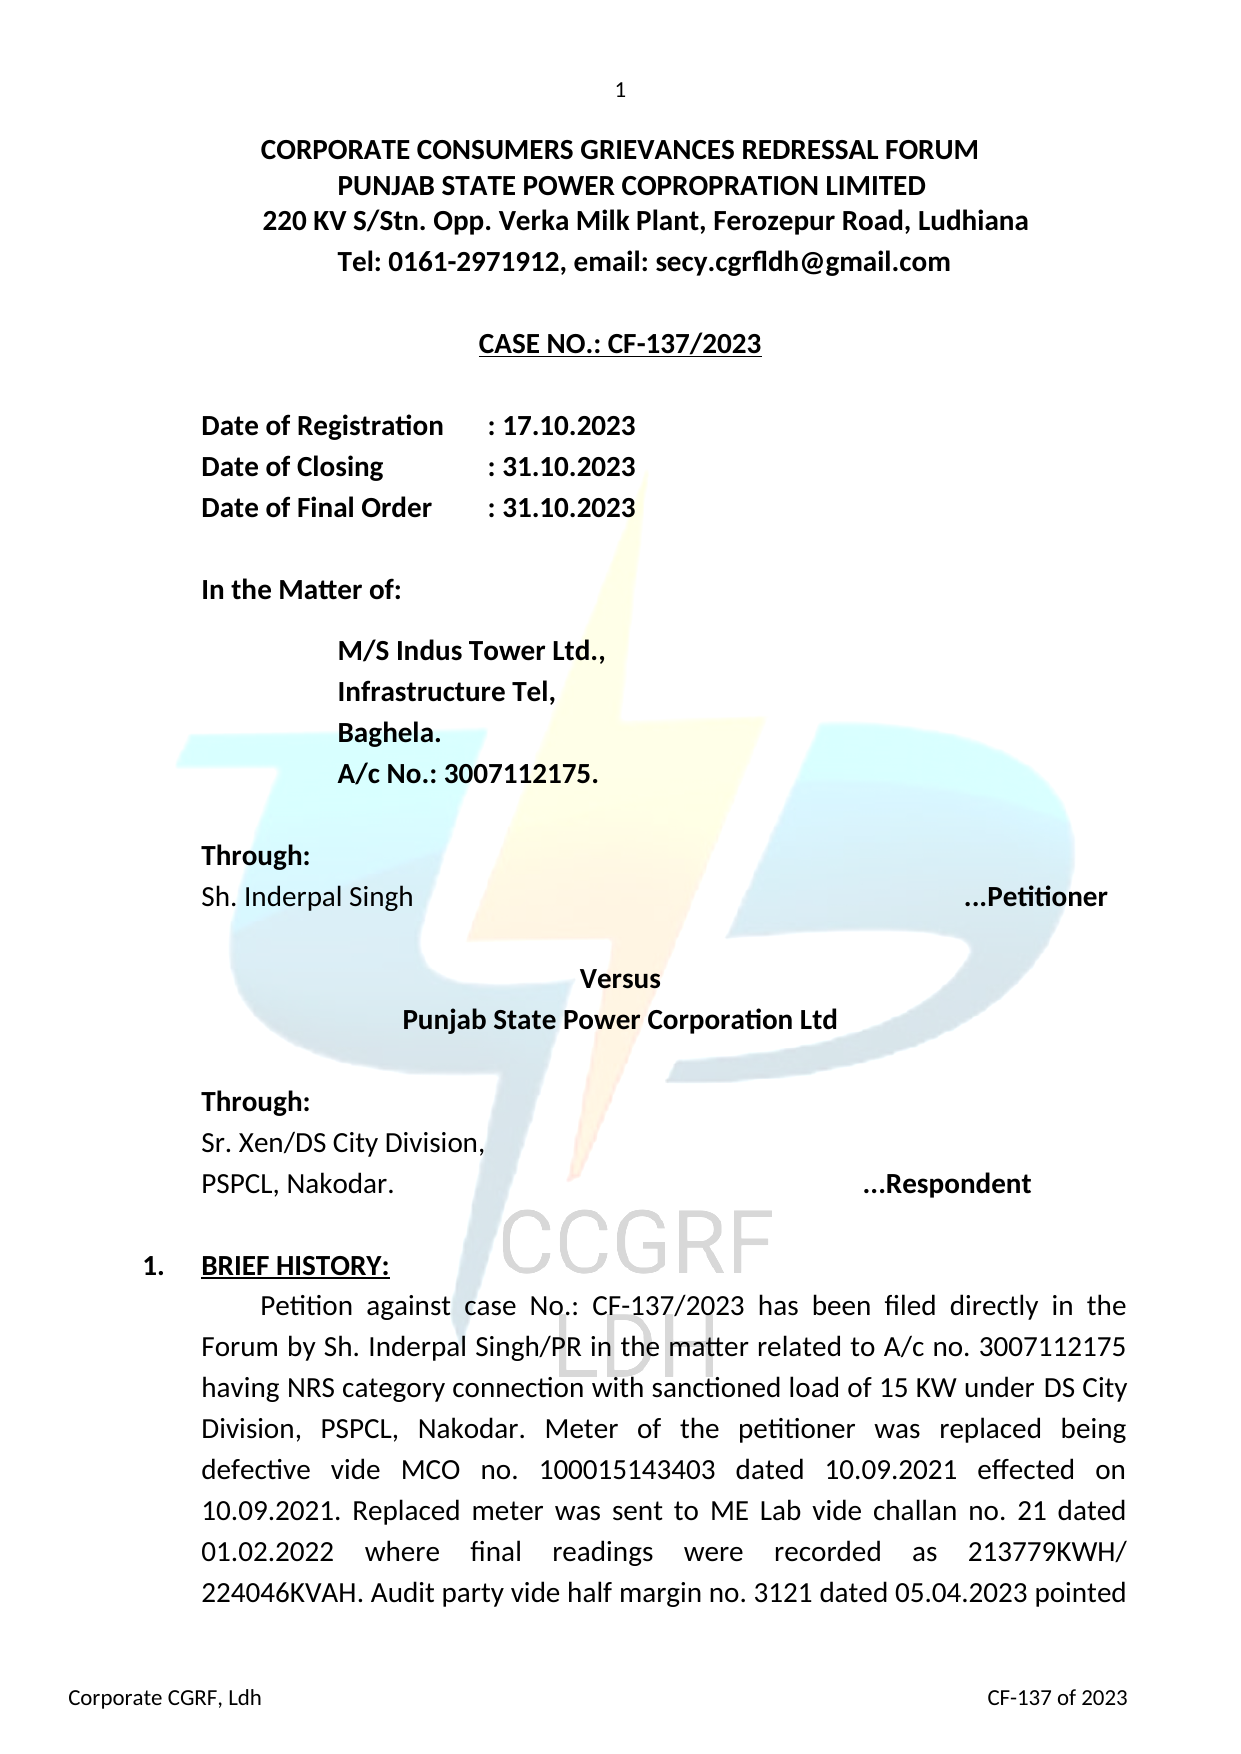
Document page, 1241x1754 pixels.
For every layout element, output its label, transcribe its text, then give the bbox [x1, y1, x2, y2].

text CASE NO.: CF-137/2023 [112, 325, 1128, 361]
text Tel: 0161-2971912, email: secy.cgrfldh@gmail.com [262, 243, 1128, 279]
text Through: [112, 1083, 1128, 1118]
text Through: [112, 837, 1128, 873]
text Date of Closing : 31.10.2023 [112, 448, 1128, 483]
text PUNJAB STATE POWER COPROPRATION LIMITED [262, 167, 1128, 202]
text 220 KV S/Stn. Opp. Verka Milk Plant, Ferozepur Road, Ludhiana [187, 202, 1128, 238]
text Date of Final Order : 31.10.2023 [112, 489, 1128, 524]
text Date of Registration : 17.10.2023 [112, 407, 1128, 443]
text M/S Indus Tower Ltd., [112, 632, 1128, 668]
text Sh. Inderpal Singh ...Petitioner [112, 878, 1128, 914]
text In the Matter of: [112, 571, 1128, 606]
text Sr. Xen/DS City Division, [112, 1124, 1128, 1159]
text A/c No.: 3007112175. [262, 755, 1128, 791]
text CORPORATE CONSUMERS GRIEVANCES REDRESSAL FORUM [112, 131, 1128, 167]
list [201, 1287, 1128, 1610]
text Punjab State Power Corporation Ltd [112, 1001, 1128, 1037]
text Versus [112, 960, 1128, 996]
list BRIEF HISTORY: [142, 1247, 1128, 1282]
text PSPCL, Nakodar. ...Respondent [112, 1165, 1128, 1200]
text Baghela. [262, 714, 1128, 750]
text Infrastructure Tel, [262, 673, 1128, 709]
